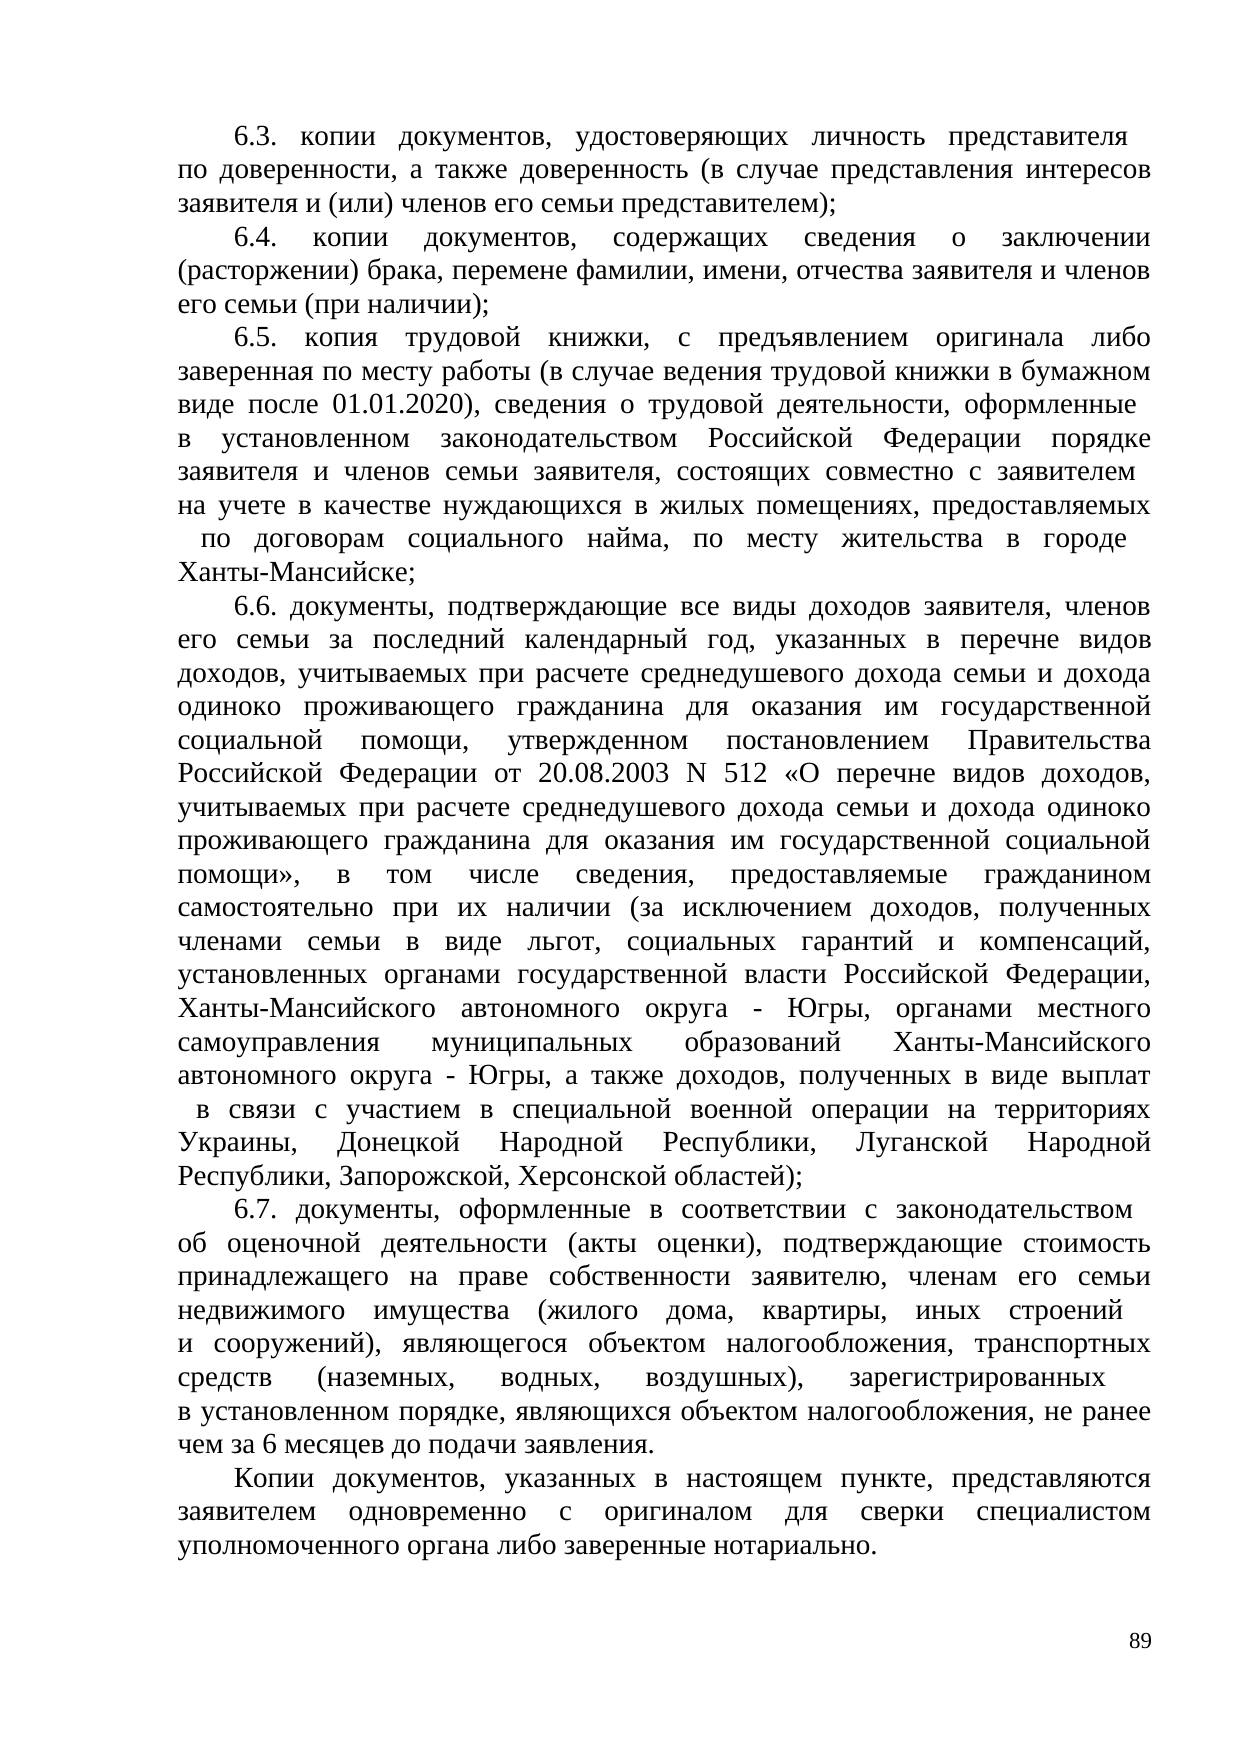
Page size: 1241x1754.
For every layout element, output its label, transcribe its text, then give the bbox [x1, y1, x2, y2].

text 6.4. копии документов, содержащих сведения о заключении (расторжении) брака, перемене фамилии, имени, отчества заявителя и членов его семьи (при наличии); [177, 219, 1152, 319]
text 6.6. документы, подтверждающие все виды доходов заявителя, членов его семьи за последний календарный год, указанных в перечне видов доходов, учитываемых при расчете среднедушевого дохода семьи и дохода одиноко проживающего гражданина для оказания им государственной социальной помощи, утвержденном постановлением Правительства Российской Федерации от 20.08.2003 N 512 «О перечне видов доходов, учитываемых при расчете среднедушевого дохода семьи и дохода одиноко проживающего гражданина для оказания им государственной социальной помощи», в том числе сведения, предоставляемые гражданином самостоятельно при их наличии (за исключением доходов, полученных членами семьи в виде льгот, социальных гарантий и компенсаций, установленных органами государственной власти Российской Федерации, Ханты-Мансийского автономного округа - Югры, органами местного самоуправления муниципальных образований Ханты-Мансийского автономного округа - Югры, а также доходов, полученных в виде выплат в связи с участием в специальной военной операции на территориях Украины, Донецкой Народной Республики, Луганской Народной Республики, Запорожской, Херсонской областей); [177, 588, 1152, 1191]
text 6.5. копия трудовой книжки, с предъявлением оригинала либо заверенная по месту работы (в случае ведения трудовой книжки в бумажном виде после 01.01.2020), сведения о трудовой деятельности, оформленные в установленном законодательством Российской Федерации порядке заявителя и членов семьи заявителя, состоящих совместно с заявителем на учете в качестве нуждающихся в жилых помещениях, предоставляемых по договорам социального найма, по месту жительства в городе Ханты-Мансийске; [177, 319, 1152, 588]
text Копии документов, указанных в настоящем пункте, представляются заявителем одновременно с оригиналом для сверки специалистом уполномоченного органа либо заверенные нотариально. [177, 1460, 1152, 1560]
text 6.3. копии документов, удостоверяющих личность представителя по доверенности, а также доверенность (в случае представления интересов заявителя и (или) членов его семьи представителем); [177, 118, 1152, 219]
text 6.7. документы, оформленные в соответствии с законодательством об оценочной деятельности (акты оценки), подтверждающие стоимость принадлежащего на праве собственности заявителю, членам его семьи недвижимого имущества (жилого дома, квартиры, иных строений и сооружений), являющегося объектом налогообложения, транспортных средств (наземных, водных, воздушных), зарегистрированных в установленном порядке, являющихся объектом налогообложения, не ранее чем за 6 месяцев до подачи заявления. [177, 1191, 1152, 1460]
